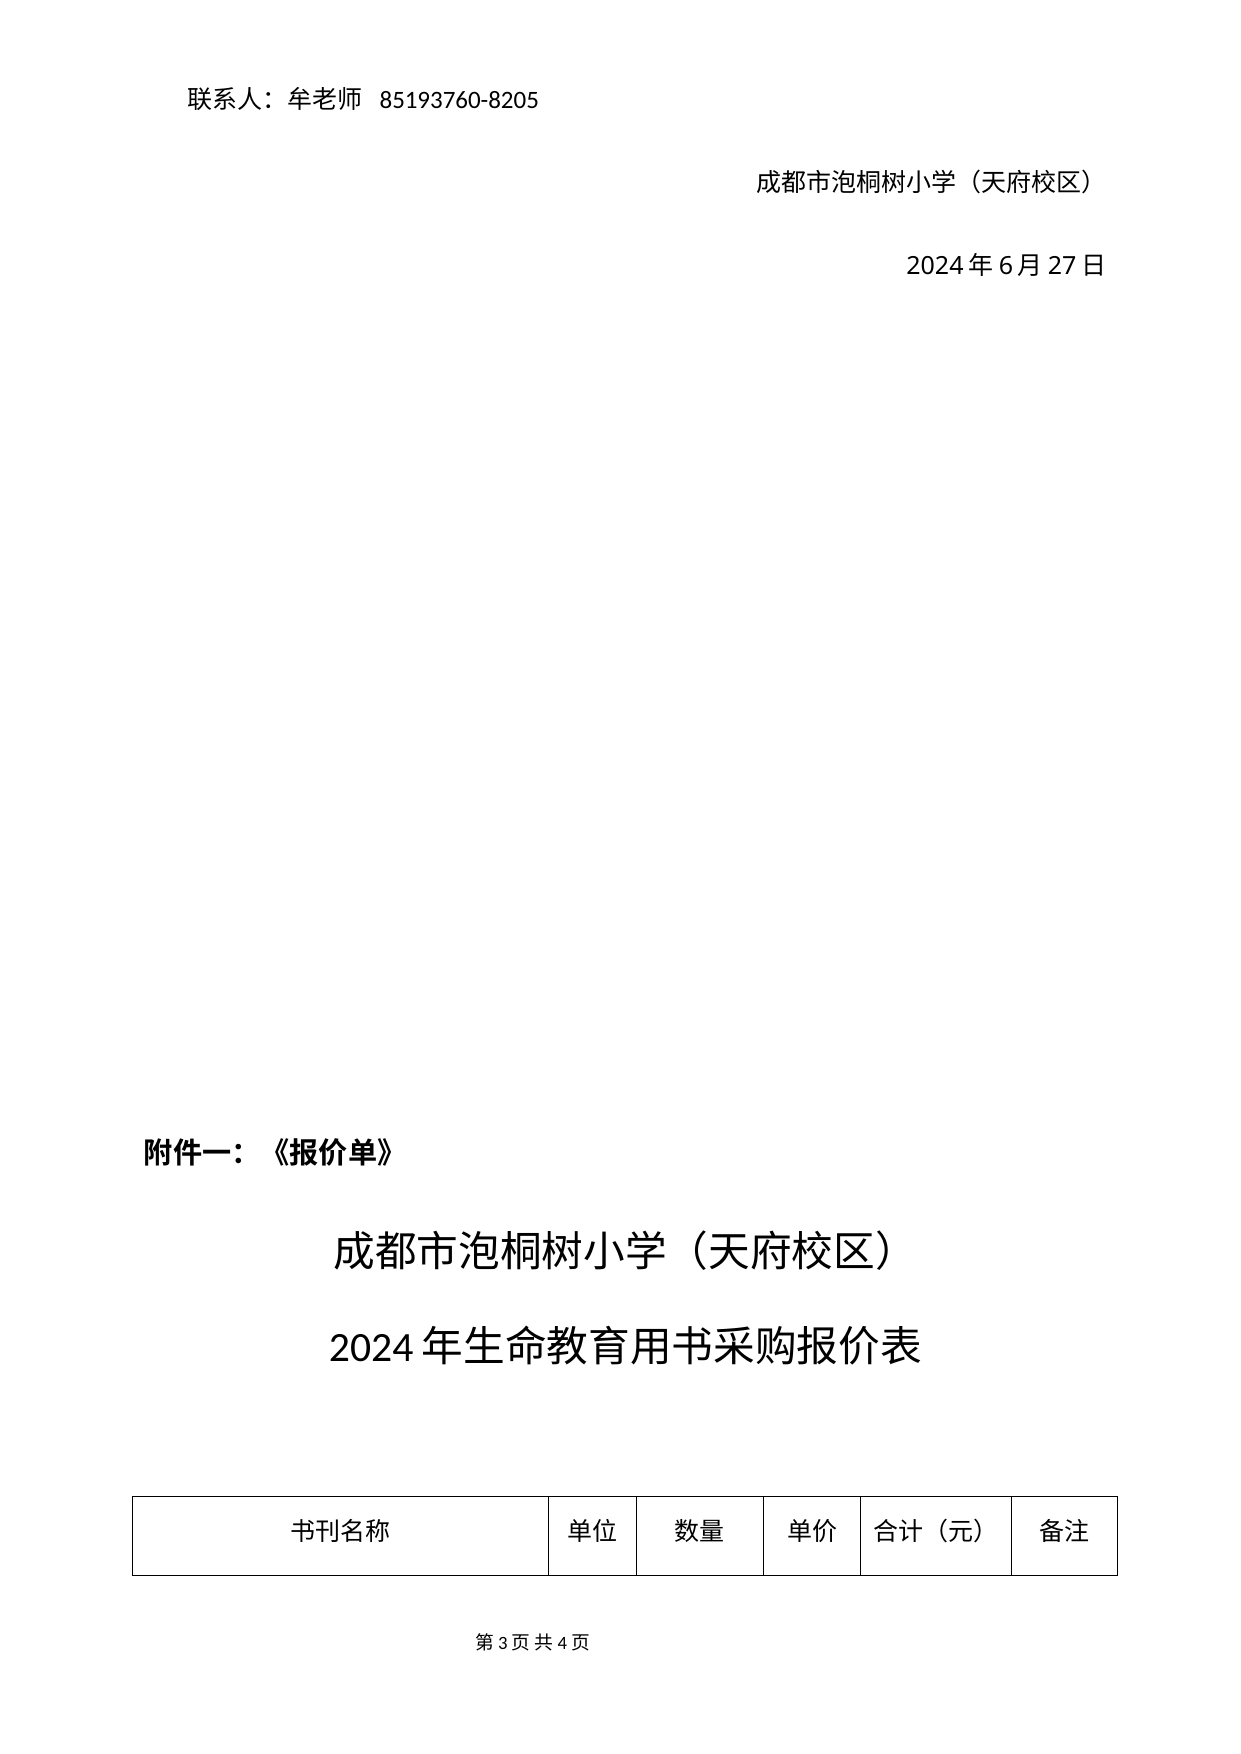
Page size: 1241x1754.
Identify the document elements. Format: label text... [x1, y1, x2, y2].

table_header 数量 [637, 1497, 763, 1574]
table_header 单位 [549, 1497, 636, 1574]
table_header 合计（元） [861, 1497, 1011, 1574]
table_header 书刊名称 [133, 1497, 548, 1574]
text 2024年生命教育用书采购报价表 [144, 1311, 1106, 1376]
table_header 备注 [1012, 1497, 1117, 1574]
table_header 单价（元） [764, 1497, 860, 1574]
text 附件一：《报价单》 [144, 1118, 1106, 1183]
text 联系人：牟老师 85193760-8205 [144, 65, 1106, 130]
text 成都市泡桐树小学（天府校区） [144, 148, 1106, 213]
text 2024年6月27日 [144, 231, 1106, 296]
text 成都市泡桐树小学（天府校区） [144, 1215, 1106, 1280]
